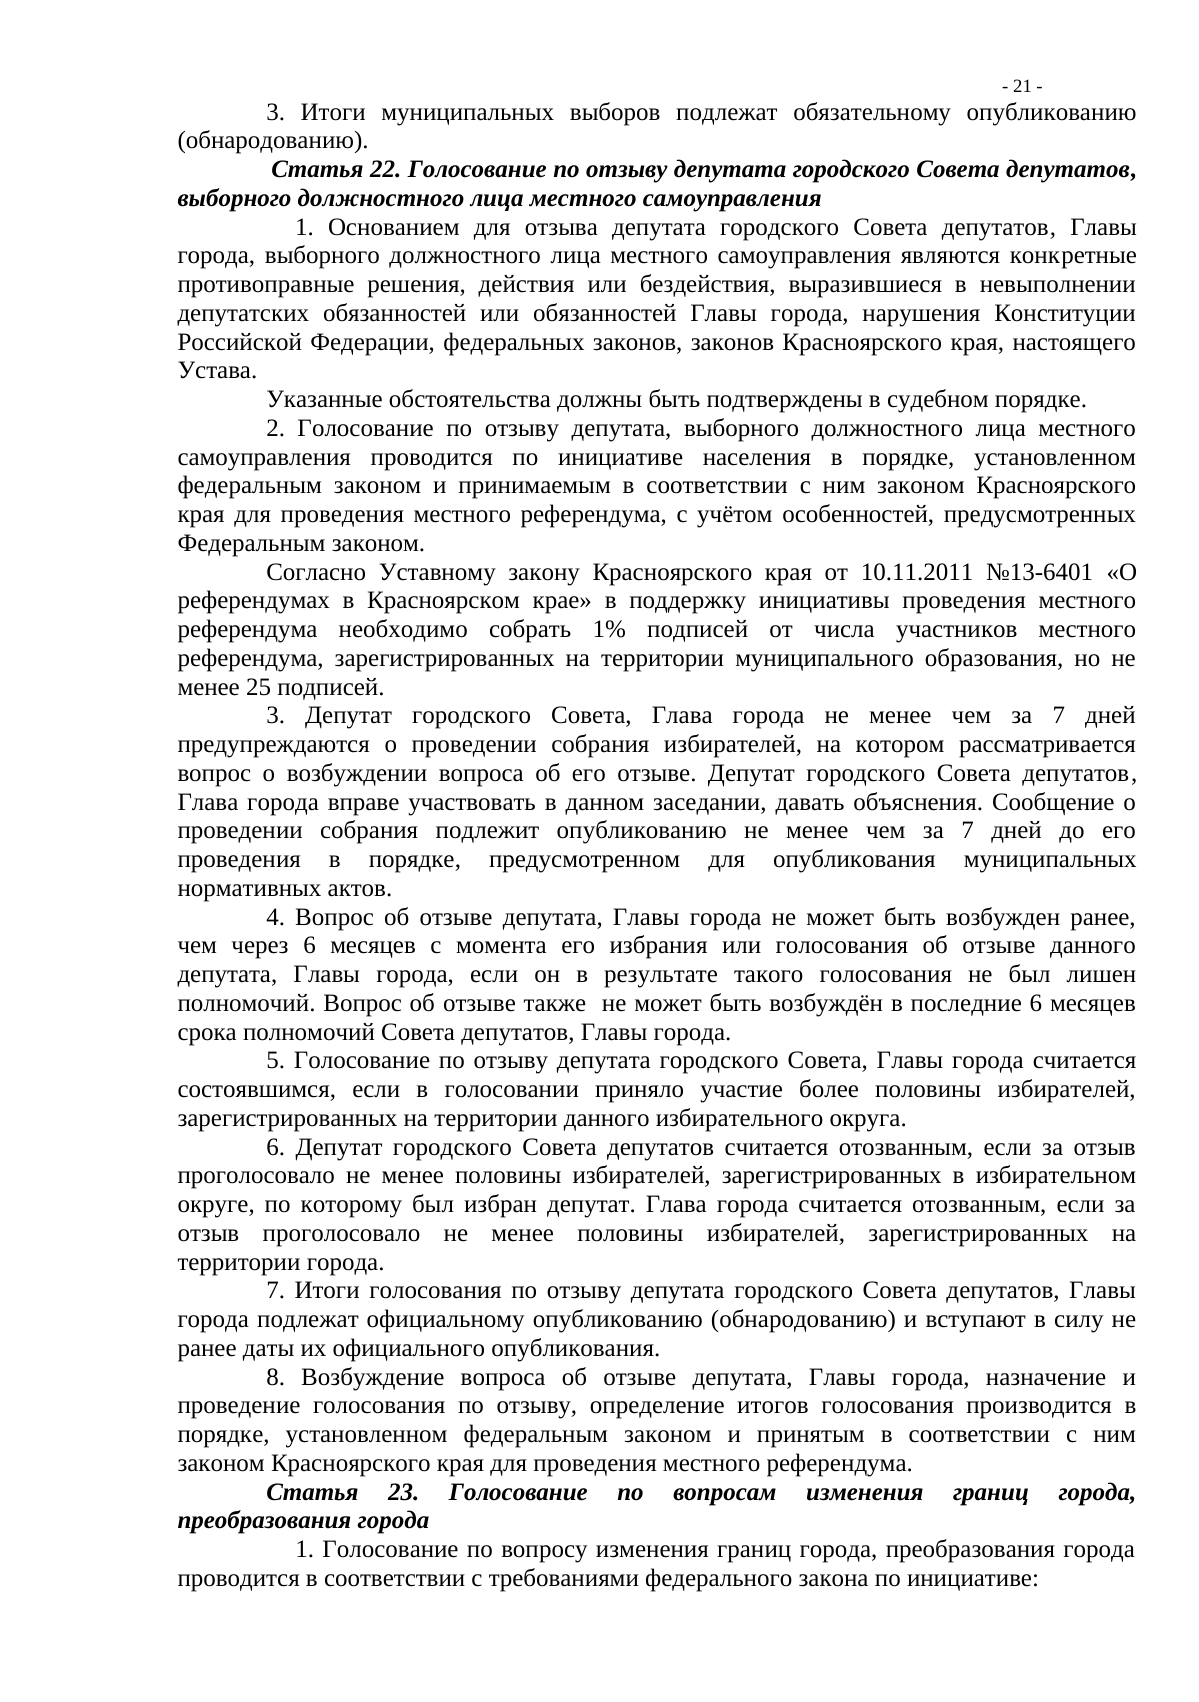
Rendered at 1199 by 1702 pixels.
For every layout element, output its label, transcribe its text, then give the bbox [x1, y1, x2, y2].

text 8. Возбуждение вопроса об отзыве депутата, Главы города, назначение и проведение голосования по отзыву, определение итогов голосования производится в порядке, установленном федеральным законом и принятым в соответствии с ним законом Красноярского края для проведения местного референдума. [177, 1362, 1137, 1477]
text 3. Депутат городского Совета, Глава города не менее чем за 7 дней предупреждаются о проведении собрания избирателей, на котором рассматривается вопрос о возбуждении вопроса об его отзыве. Депутат городского Совета депутатов, Глава города вправе участвовать в данном заседании, давать объяснения. Сообщение о проведении собрания подлежит опубликованию не менее чем за 7 дней до его проведения в порядке, предусмотренном для опубликования муниципальных нормативных актов. [177, 700, 1137, 902]
text 7. Итоги голосования по отзыву депутата городского Совета депутатов, Главы города подлежат официальному опубликованию (обнародованию) и вступают в силу не ранее даты их официального опубликования. [177, 1275, 1137, 1362]
text 5. Голосование по отзыву депутата городского Совета, Главы города считается состоявшимся, если в голосовании приняло участие более половины избирателей, зарегистрированных на территории данного избирательного округа. [177, 1045, 1137, 1132]
text Согласно Уставному закону Красноярского края от 10.11.2011 №13-6401 «О референдумах в Красноярском крае» в поддержку инициативы проведения местного референдума необходимо собрать 1% подписей от числа участников местного референдума, зарегистрированных на территории муниципального образования, но не менее 25 подписей. [177, 557, 1137, 700]
text 2. Голосование по отзыву депутата, выборного должностного лица местного самоуправления проводится по инициативе населения в порядке, установленном федеральным законом и принимаемым в соответствии с ним законом Красноярского края для проведения местного референдума, с учётом особенностей, предусмотренных Федеральным законом. [177, 413, 1137, 557]
text 1. Голосование по вопросу изменения границ города, преобразования города проводится в соответствии с требованиями федерального закона по инициативе: [177, 1534, 1137, 1592]
text 4. Вопрос об отзыве депутата, Главы города не может быть возбужден ранее, чем через 6 месяцев с момента его избрания или голосования об отзыве данного депутата, Главы города, если он в результате такого голосования не был лишен полномочий. Вопрос об отзыве также не может быть возбуждён в последние 6 месяцев срока полномочий Совета депутатов, Главы города. [177, 902, 1137, 1045]
text 1. Основанием для отзыва депутата городского Совета депутатов, Главы города, выборного должностного лица местного самоуправления являются конкретные противоправные решения, действия или бездействия, выразившиеся в невыполнении депутатских обязанностей или обязанностей Главы города, нарушения Конституции Российской Федерации, федеральных законов, законов Красноярского края, настоящего Устава. [177, 212, 1137, 384]
text 6. Депутат городского Совета депутатов считается отозванным, если за отзыв проголосовало не менее половины избирателей, зарегистрированных в избирательном округе, по которому был избран депутат. Глава города считается отозванным, если за отзыв проголосовало не менее половины избирателей, зарегистрированных на территории города. [177, 1132, 1137, 1275]
text Статья 22. Голосование по отзыву депутата городского Совета депутатов, выборного должностного лица местного самоуправления [177, 154, 1137, 212]
text Указанные обстоятельства должны быть подтверждены в судебном порядке. [177, 384, 1137, 413]
text 3. Итоги муниципальных выборов подлежат обязательному опубликованию (обнародованию). [177, 97, 1137, 154]
text Статья 23. Голосование по вопросам изменения границ города, преобразования города [177, 1477, 1137, 1534]
